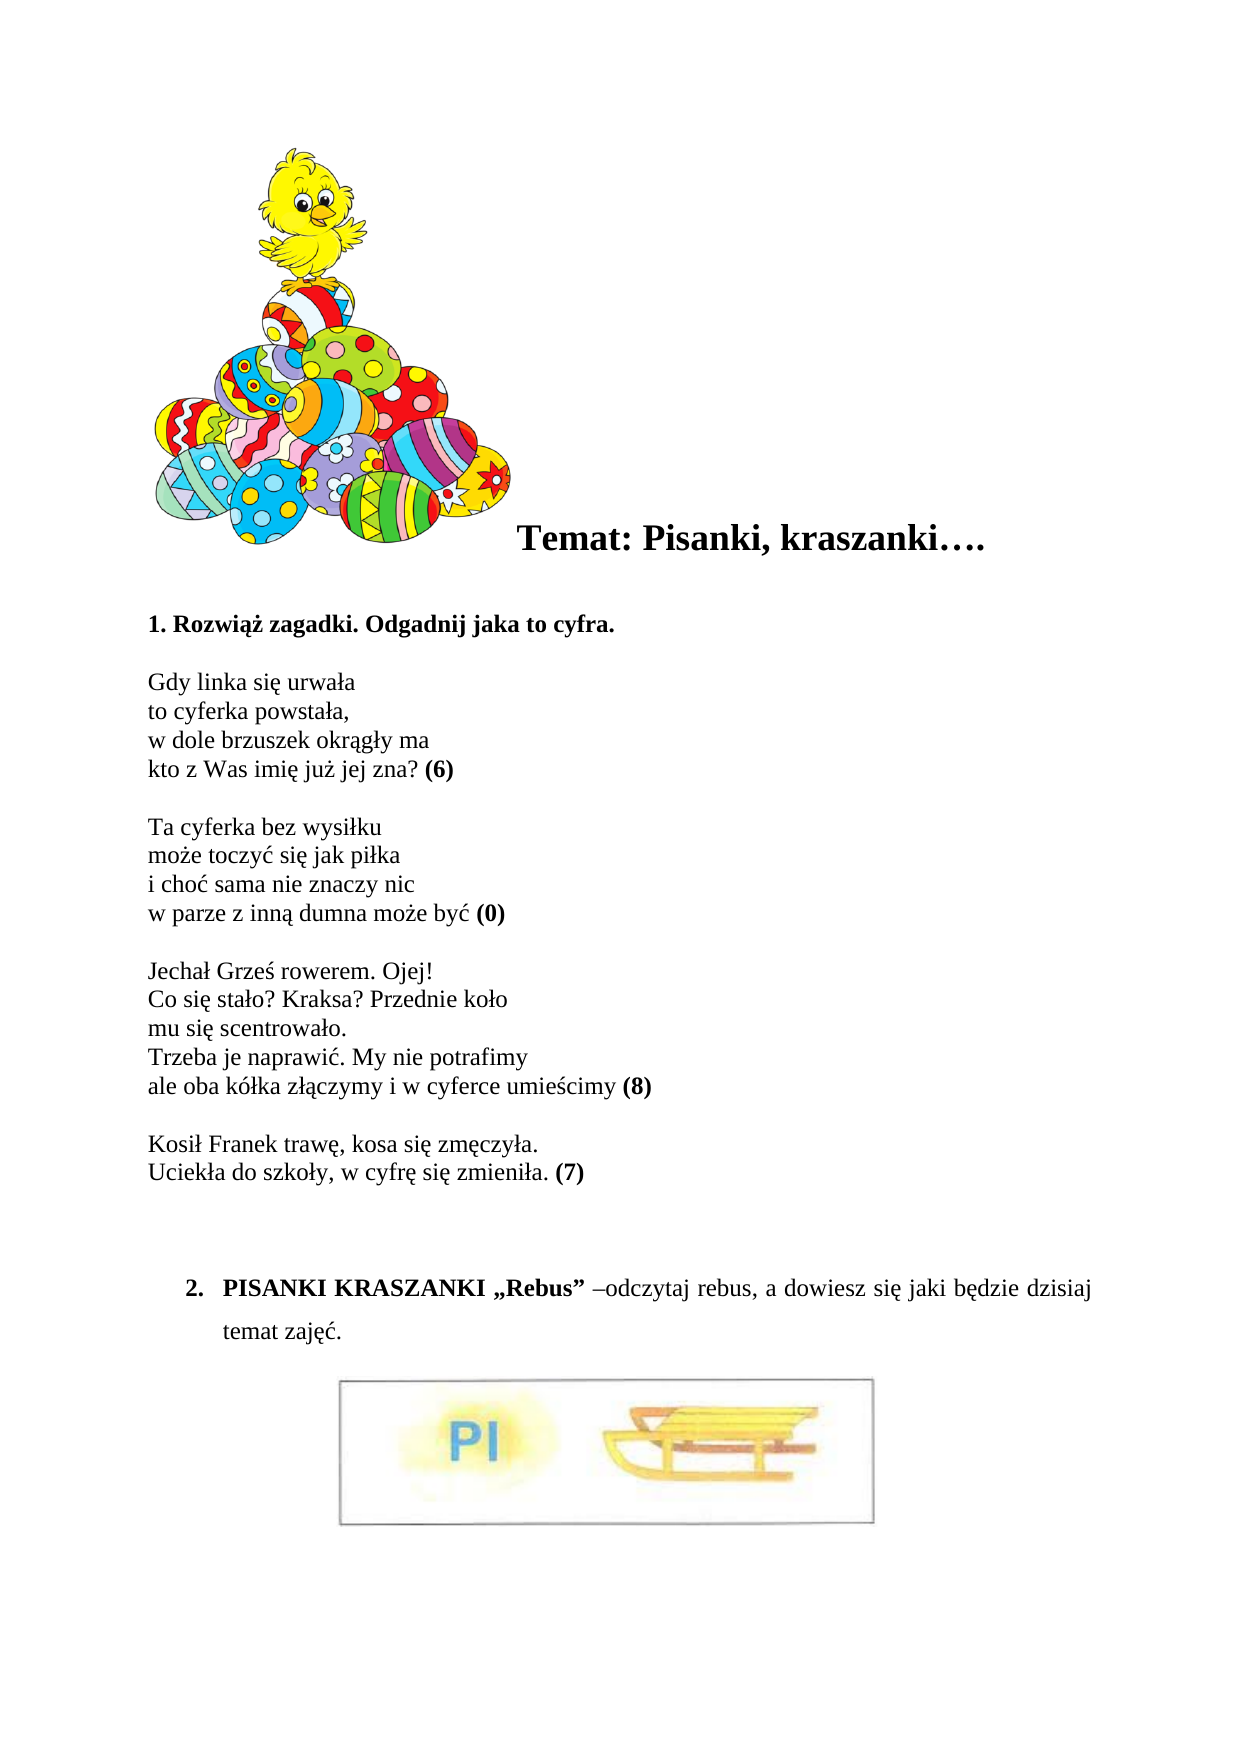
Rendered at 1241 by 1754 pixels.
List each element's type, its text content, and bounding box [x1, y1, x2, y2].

text Ta cyferka bez wysiłku może toczyć się jak piłka i choć sama nie znaczy nic w parze z inną dumna może być (0) [148, 812, 1093, 927]
text Gdy linka się urwała to cyferka powstała, w dole brzuszek okrągły ma kto z Was imię już jej zna? (6) [148, 667, 1093, 782]
picture [336, 1376, 878, 1527]
list PISANKI KRASZANKI „Rebus” –odczytaj rebus, a dowiesz się jaki będzie dzisiaj temat zajęć. [185, 1273, 1093, 1345]
text 1. Rozwiąż zagadki. Odgadnij jaka to cyfra. [148, 609, 1093, 638]
picture [147, 147, 517, 551]
text Jechał Grześ rowerem. Ojej! Co się stało? Kraksa? Przednie koło mu się scentrowało. Trzeba je naprawić. My nie potrafimy ale oba kółka złączymy i w cyferce umieścimy (8) [148, 956, 1093, 1099]
text Kosił Franek trawę, kosa się zmęczyła. Uciekła do szkoły, w cyfrę się zmieniła. (7) [148, 1129, 1093, 1186]
